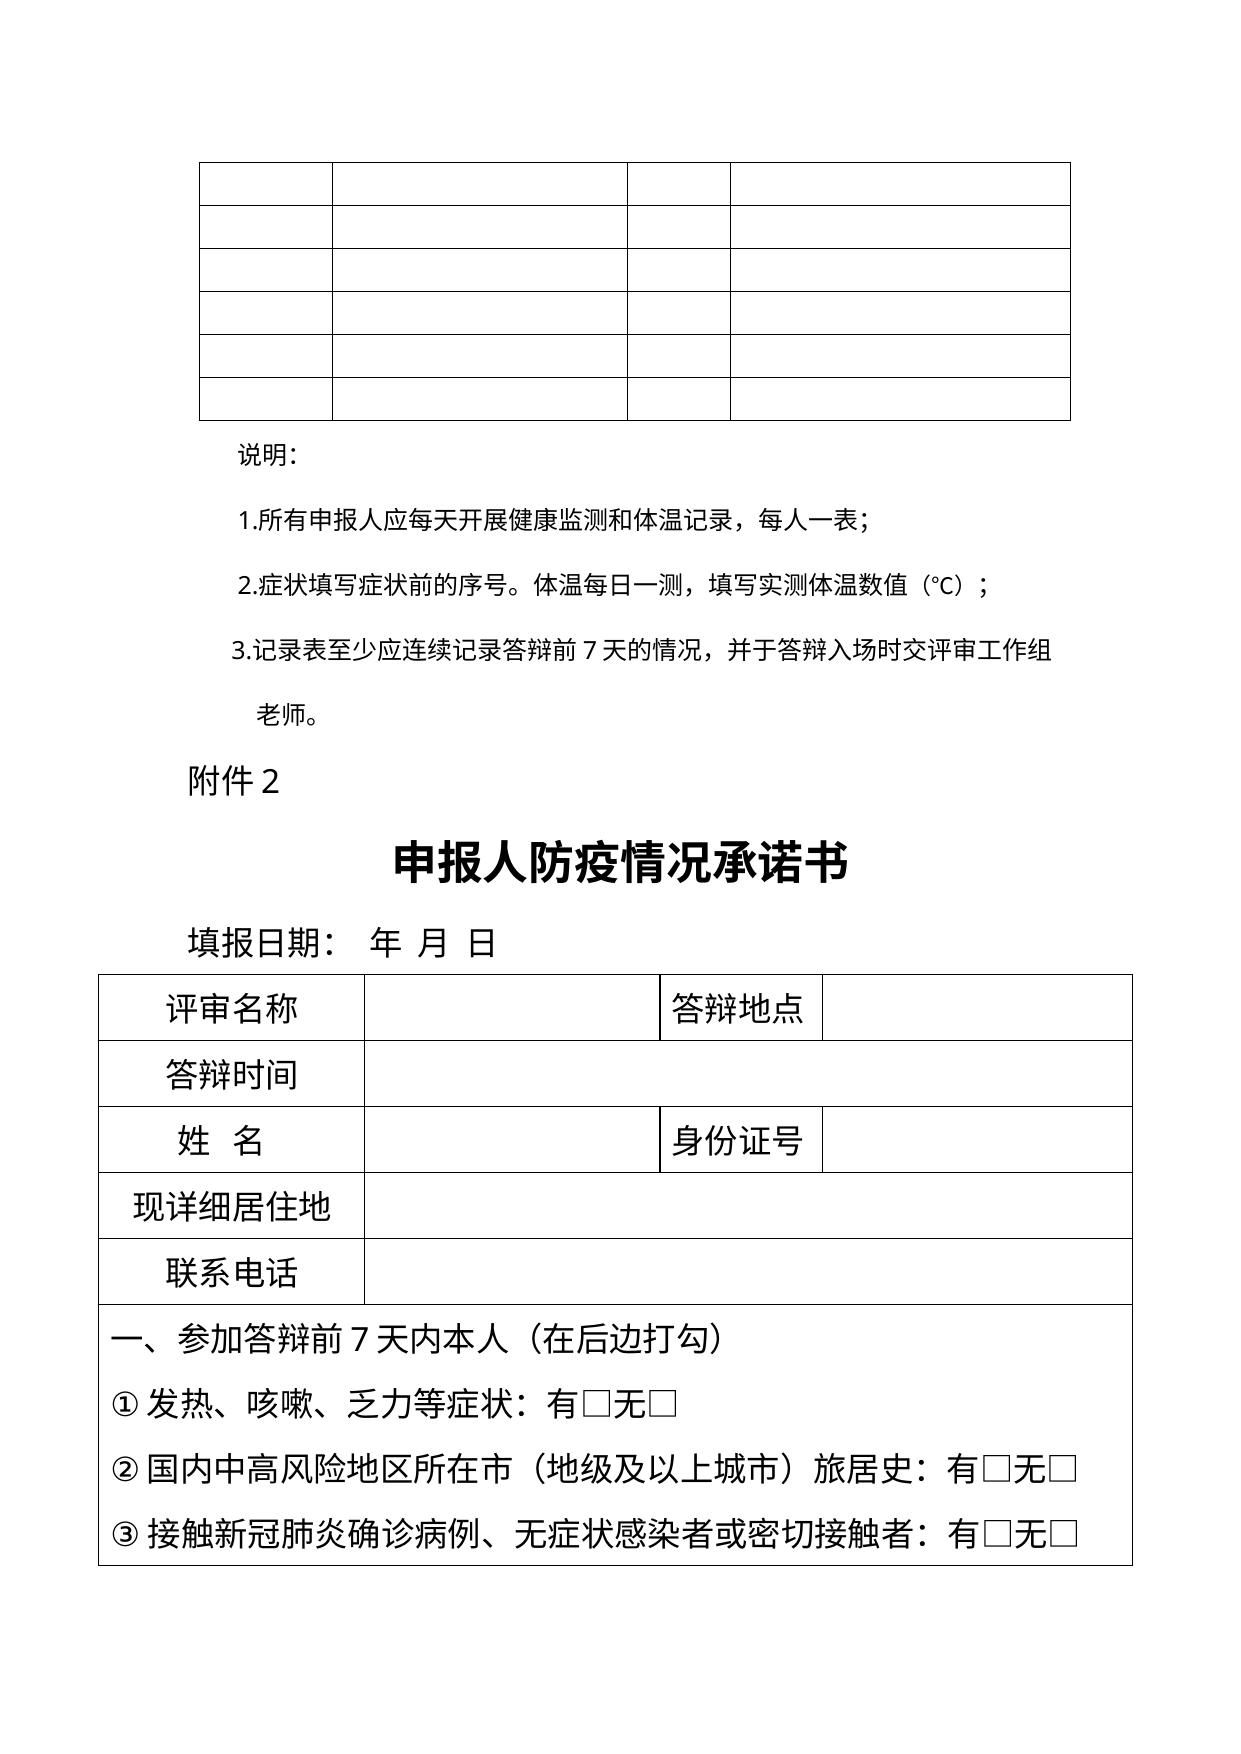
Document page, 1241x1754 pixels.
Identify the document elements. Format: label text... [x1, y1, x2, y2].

table_cell [333, 335, 627, 377]
table_cell [628, 249, 730, 291]
table_cell [200, 206, 332, 248]
table_cell [333, 206, 627, 248]
table_cell [731, 249, 1070, 291]
text 1.所有申报人应每天开展健康监测和体温记录，每人一表； [187, 486, 1053, 551]
text 填报日期： 年 月 日 [187, 909, 1053, 974]
table_cell [365, 1173, 1132, 1238]
table_cell 姓 名 [99, 1107, 364, 1172]
text 3.记录表至少应连续记录答辩前7天的情况，并于答辩入场时交评审工作组老师。 [231, 616, 1053, 746]
table_cell [628, 378, 730, 420]
table_cell [731, 335, 1070, 377]
table_cell [200, 378, 332, 420]
table_cell [333, 292, 627, 334]
table_header [823, 975, 1132, 1040]
table_cell [200, 163, 332, 205]
table_cell [333, 163, 627, 205]
table_cell [628, 335, 730, 377]
table_cell 答辩时间 [99, 1041, 364, 1106]
table_cell [628, 292, 730, 334]
table_cell [365, 1041, 1132, 1106]
table_cell [333, 378, 627, 420]
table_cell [99, 1305, 1132, 1565]
table_cell [823, 1107, 1132, 1172]
table_cell 身份证号 [661, 1107, 822, 1172]
text 说明： [187, 421, 1053, 486]
table_cell [365, 1239, 1132, 1304]
table_header 评审名称 [99, 975, 364, 1040]
table_cell [628, 163, 730, 205]
table_cell [200, 335, 332, 377]
table_cell [628, 206, 730, 248]
table_cell [731, 378, 1070, 420]
text 申报人防疫情况承诺书 [187, 811, 1053, 909]
table_cell [333, 249, 627, 291]
table_cell [200, 249, 332, 291]
table_header [365, 975, 659, 1040]
table_cell [200, 292, 332, 334]
table_cell 现详细居住地 [99, 1173, 364, 1238]
text 附件2 [187, 746, 1053, 811]
table_header 答辩地点 [661, 975, 822, 1040]
table_cell [731, 292, 1070, 334]
table_cell 联系电话 [99, 1239, 364, 1304]
table_cell [731, 206, 1070, 248]
table_cell [365, 1107, 659, 1172]
table_cell [731, 163, 1070, 205]
text 2.症状填写症状前的序号。体温每日一测，填写实测体温数值（℃）； [187, 551, 1053, 616]
